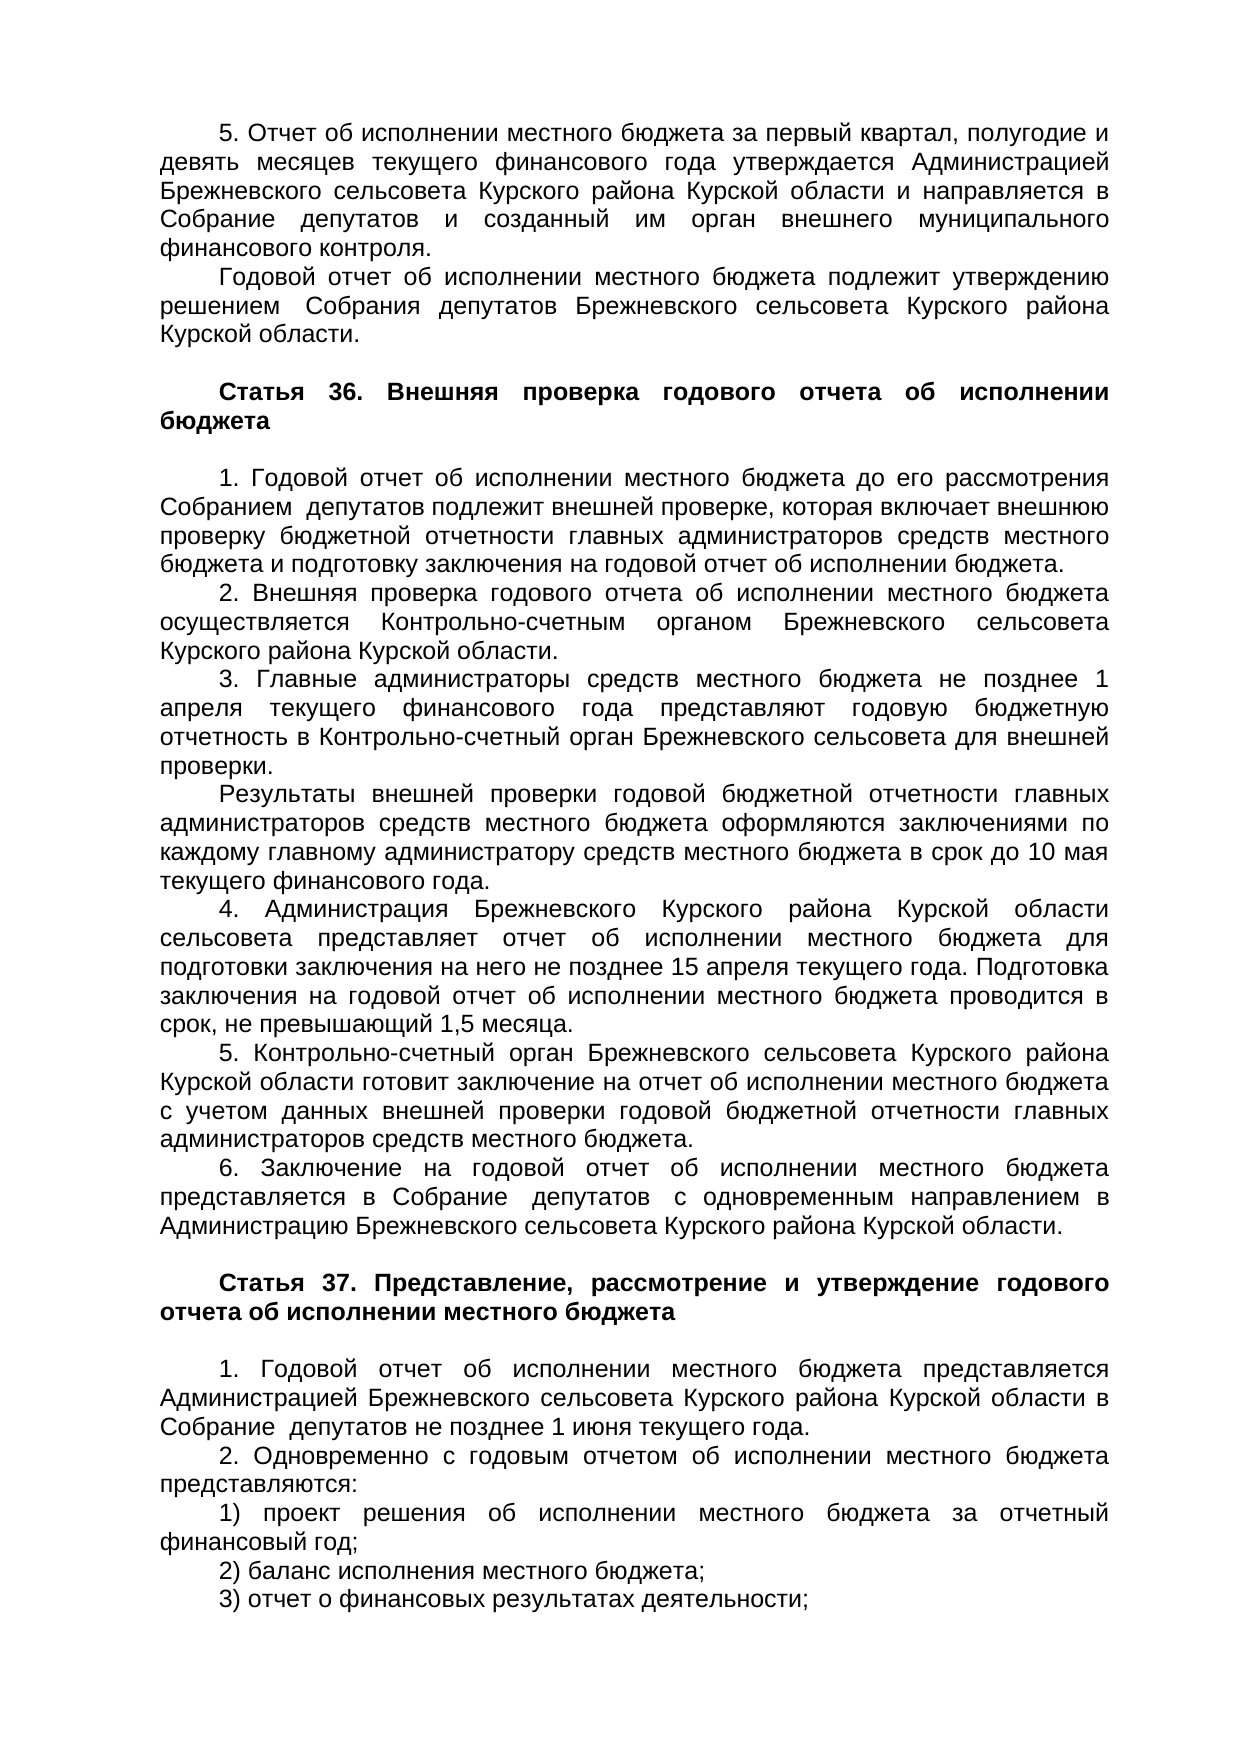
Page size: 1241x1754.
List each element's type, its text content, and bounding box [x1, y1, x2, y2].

text Статья 36. Внешняя проверка годового отчета об исполнении бюджета [159, 377, 1110, 434]
text Годовой отчет об исполнении местного бюджета подлежит утверждению решением Собрания депутатов Брежневского сельсовета Курского района Курской области. [159, 262, 1110, 348]
text 4. Администрация Брежневского Курского района Курской области сельсовета представляет отчет об исполнении местного бюджета для подготовки заключения на него не позднее 15 апреля текущего года. Подготовка заключения на годовой отчет об исполнении местного бюджета проводится в срок, не превышающий 1,5 месяца. [159, 894, 1110, 1038]
text 3. Главные администраторы средств местного бюджета не позднее 1 апреля текущего финансового года представляют годовую бюджетную отчетность в Контрольно-счетный орган Брежневского сельсовета для внешней проверки. [159, 664, 1110, 779]
text 2. Одновременно с годовым отчетом об исполнении местного бюджета представляются: [159, 1441, 1110, 1498]
text 2. Внешняя проверка годового отчета об исполнении местного бюджета осуществляется Контрольно-счетным органом Брежневского сельсовета Курского района Курской области. [159, 578, 1110, 664]
text 3) отчет о финансовых результатах деятельности; [159, 1584, 1110, 1613]
text 6. Заключение на годовой отчет об исполнении местного бюджета представляется в Собрание депутатов с одновременным направлением в Администрацию Брежневского сельсовета Курского района Курской области. [159, 1153, 1110, 1239]
text 1) проект решения об исполнении местного бюджета за отчетный финансовый год; [159, 1498, 1110, 1556]
text 5. Отчет об исполнении местного бюджета за первый квартал, полугодие и девять месяцев текущего финансового года утверждается Администрацией Брежневского сельсовета Курского района Курской области и направляется в Собрание депутатов и созданный им орган внешнего муниципального финансового контроля. [159, 118, 1110, 262]
text Статья 37. Представление, рассмотрение и утверждение годового отчета об исполнении местного бюджета [159, 1268, 1110, 1326]
text 5. Контрольно-счетный орган Брежневского сельсовета Курского района Курской области готовит заключение на отчет об исполнении местного бюджета с учетом данных внешней проверки годовой бюджетной отчетности главных администраторов средств местного бюджета. [159, 1038, 1110, 1153]
text 1. Годовой отчет об исполнении местного бюджета представляется Администрацией Брежневского сельсовета Курского района Курской области в Собрание депутатов не позднее 1 июня текущего года. [159, 1354, 1110, 1441]
text 1. Годовой отчет об исполнении местного бюджета до его рассмотрения Собранием депутатов подлежит внешней проверке, которая включает внешнюю проверку бюджетной отчетности главных администраторов средств местного бюджета и подготовку заключения на годовой отчет об исполнении бюджета. [159, 463, 1110, 578]
text 2) баланс исполнения местного бюджета; [159, 1556, 1110, 1584]
text Результаты внешней проверки годовой бюджетной отчетности главных администраторов средств местного бюджета оформляются заключениями по каждому главному администратору средств местного бюджета в срок до 10 мая текущего финансового года. [159, 779, 1110, 894]
